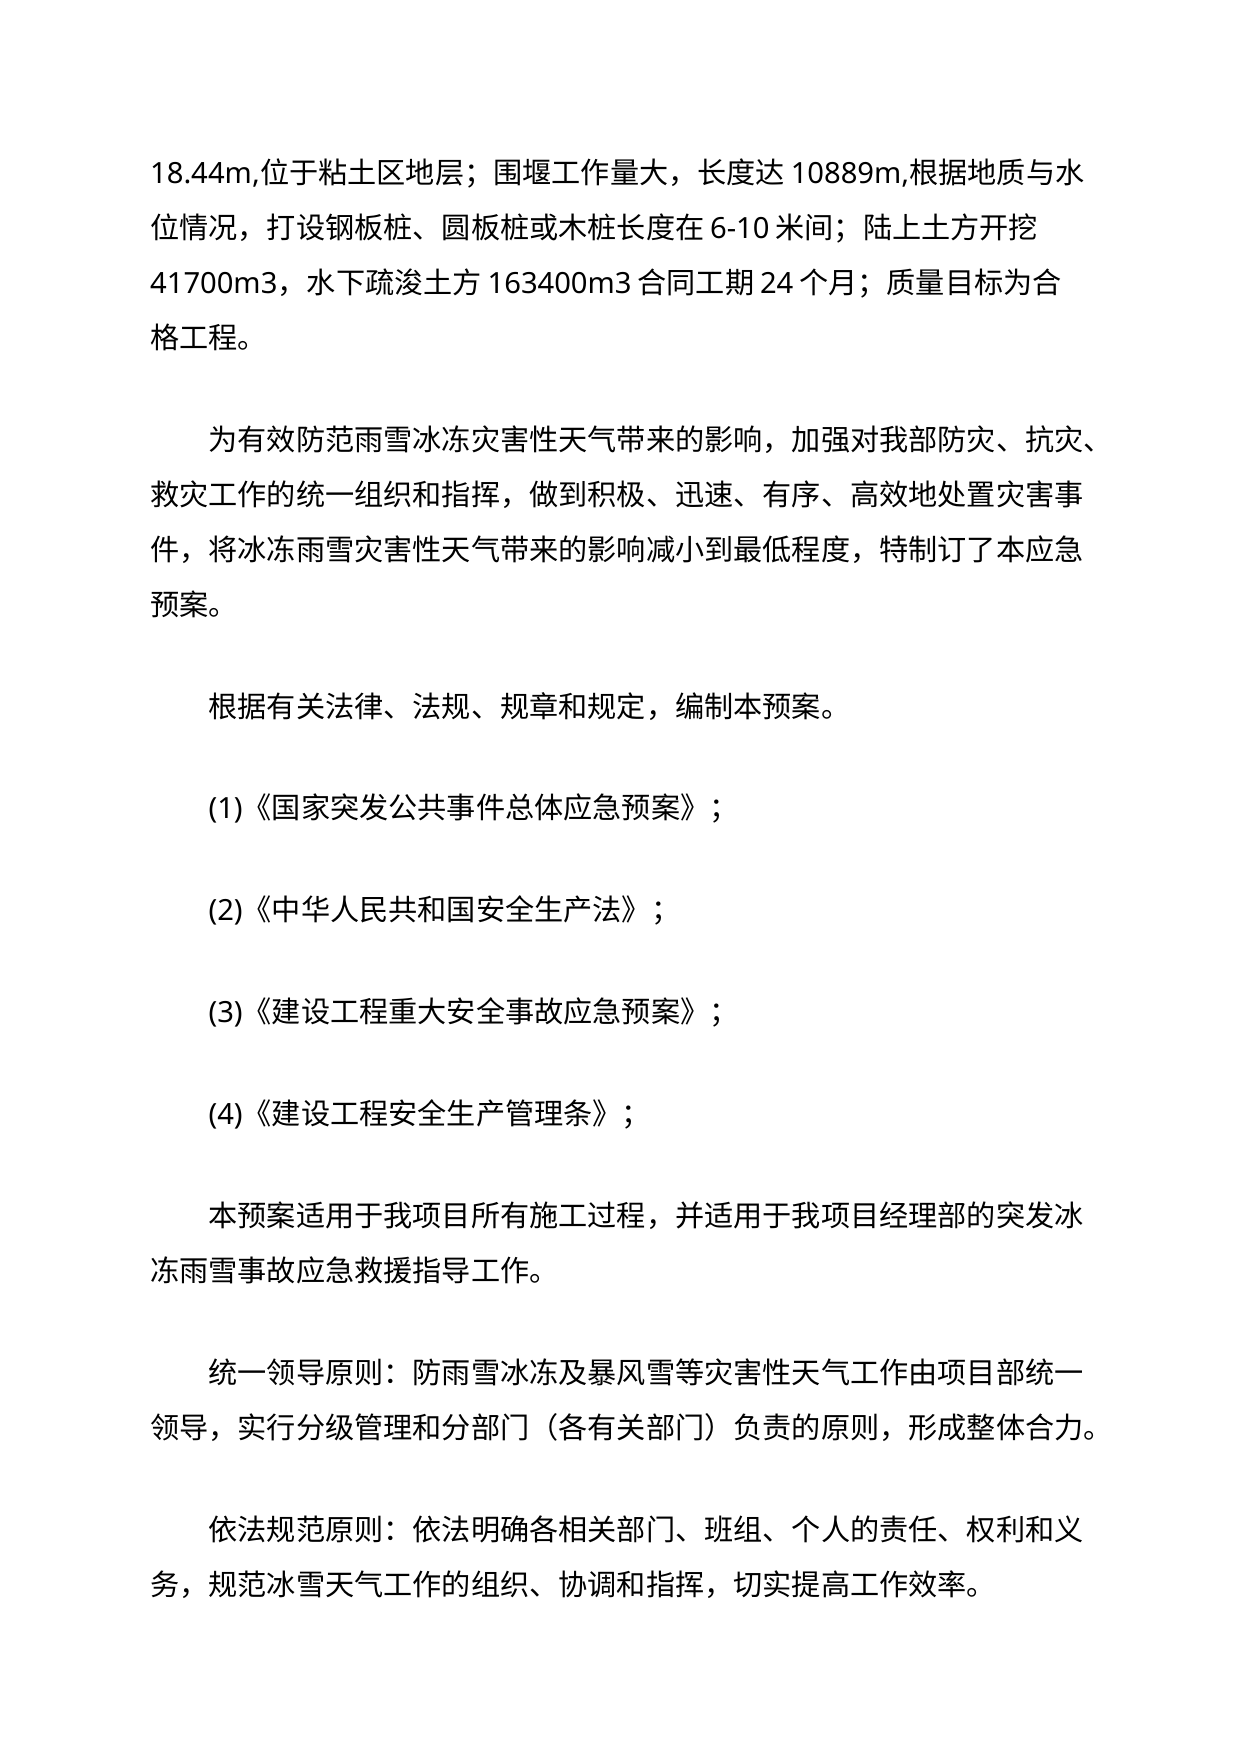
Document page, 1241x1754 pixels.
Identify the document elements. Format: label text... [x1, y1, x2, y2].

text (3)《建设工程重大安全事故应急预案》； [150, 989, 1090, 1031]
text 本预案适用于我项目所有施工过程，并适用于我项目经理部的突发冰冻雨雪事故应急救援指导工作。 [150, 1193, 1090, 1290]
text 依法规范原则：依法明确各相关部门、班组、个人的责任、权利和义务，规范冰雪天气工作的组织、协调和指挥，切实提高工作效率。 [150, 1506, 1090, 1603]
text 根据有关法律、法规、规章和规定，编制本预案。 [150, 683, 1090, 726]
text (4)《建设工程安全生产管理条》； [150, 1091, 1090, 1133]
text (2)《中华人民共和国安全生产法》； [150, 887, 1090, 929]
text 为有效防范雨雪冰冻灾害性天气带来的影响，加强对我部防灾、抗灾、救灾工作的统一组织和指挥，做到积极、迅速、有序、高效地处置灾害事件，将冰冻雨雪灾害性天气带来的影响减小到最低程度，特制订了本应急预案。 [150, 417, 1090, 624]
text (1)《国家突发公共事件总体应急预案》； [150, 785, 1090, 827]
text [150, 150, 1090, 357]
text 统一领导原则：防雨雪冰冻及暴风雪等灾害性天气工作由项目部统一领导，实行分级管理和分部门（各有关部门）负责的原则，形成整体合力。 [150, 1349, 1090, 1447]
